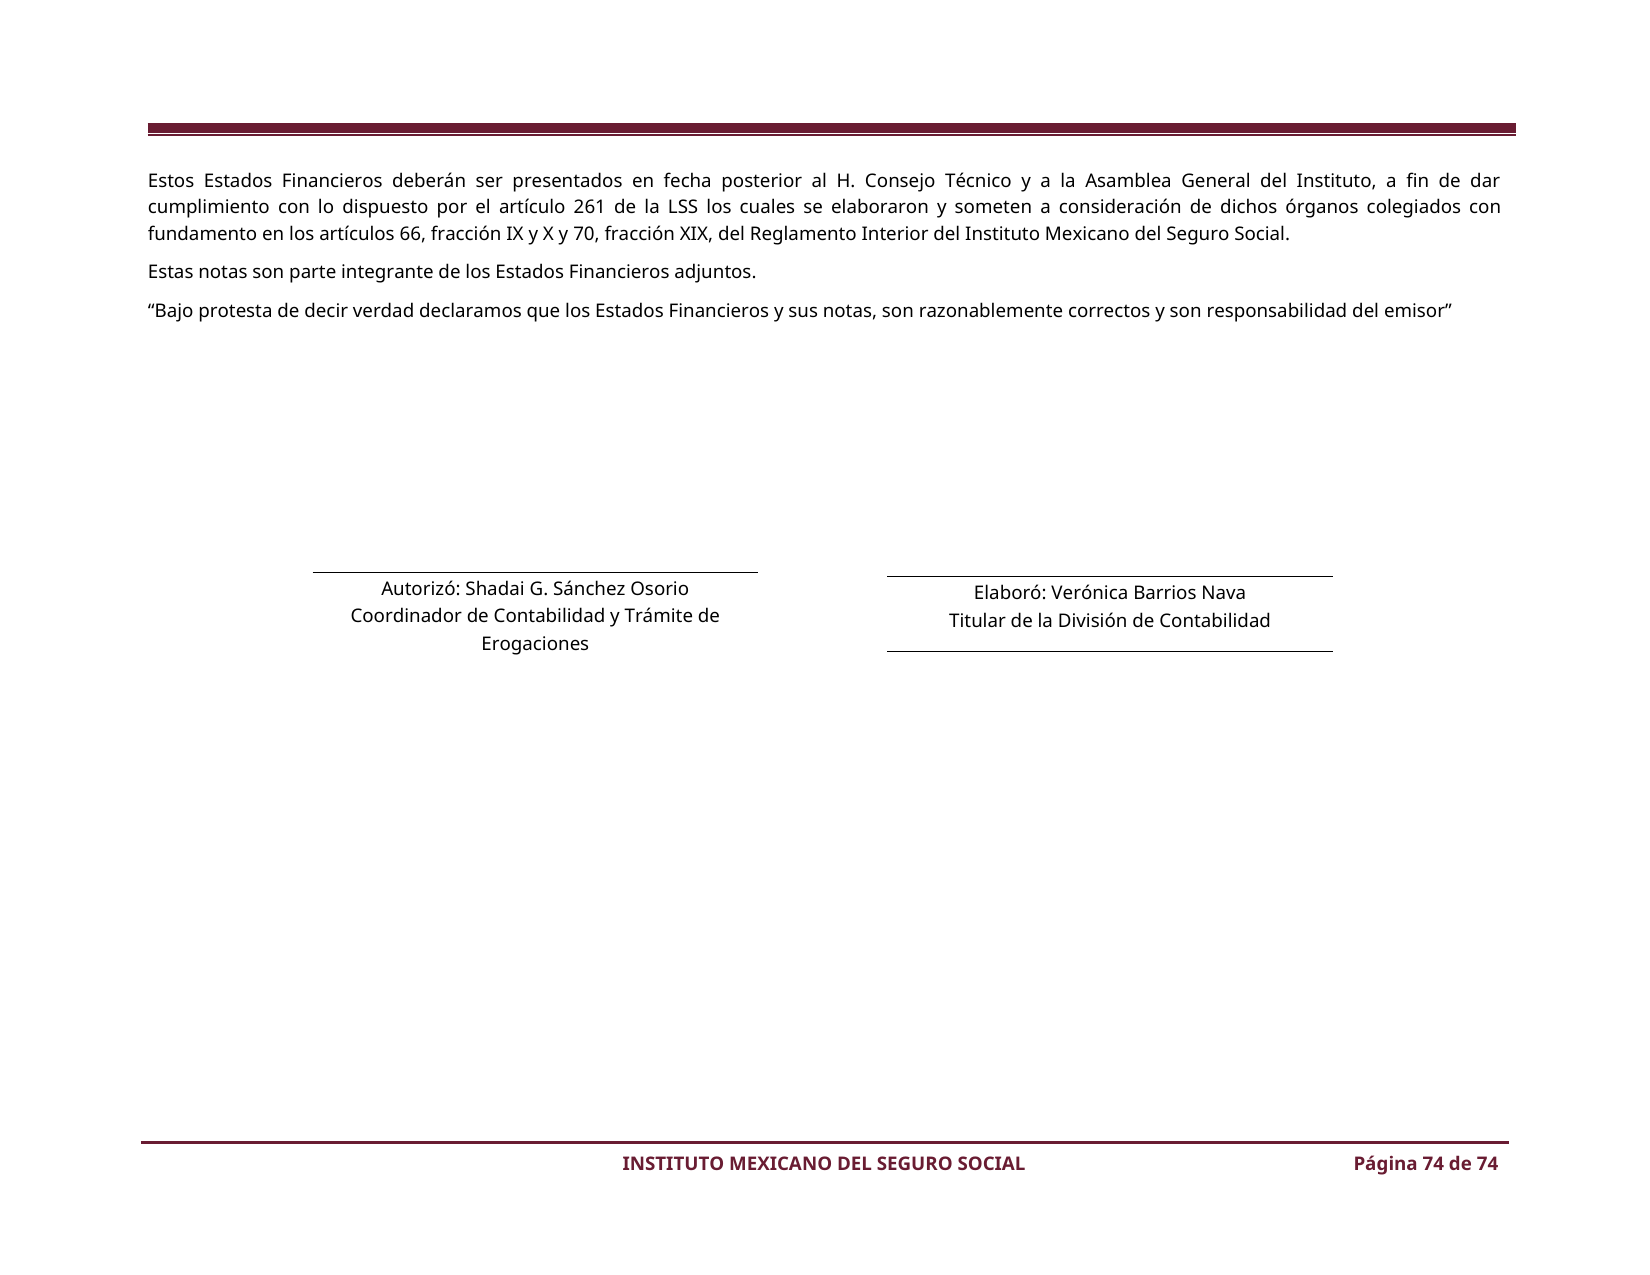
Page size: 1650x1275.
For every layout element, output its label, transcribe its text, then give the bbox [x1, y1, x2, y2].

text “Bajo protesta de decir verdad declaramos que los Estados Financieros y sus notas, son razonablemente correctos y son responsabilidad del emisor” [148, 296, 1502, 322]
text Estos Estados Financieros deberán ser presentados en fecha posterior al H. Consejo Técnico y a la Asamblea General del Instituto, a fin de dar cumplimiento con lo dispuesto por el artículo 261 de la LSS los cuales se elaboraron y someten a consideración de dichos órganos colegiados con fundamento en los artículos 66, fracción IX y X y 70, fracción XIX, del Reglamento Interior del Instituto Mexicano del Seguro Social. [148, 167, 1502, 245]
text Estas notas son parte integrante de los Estados Financieros adjuntos. [148, 258, 1502, 284]
